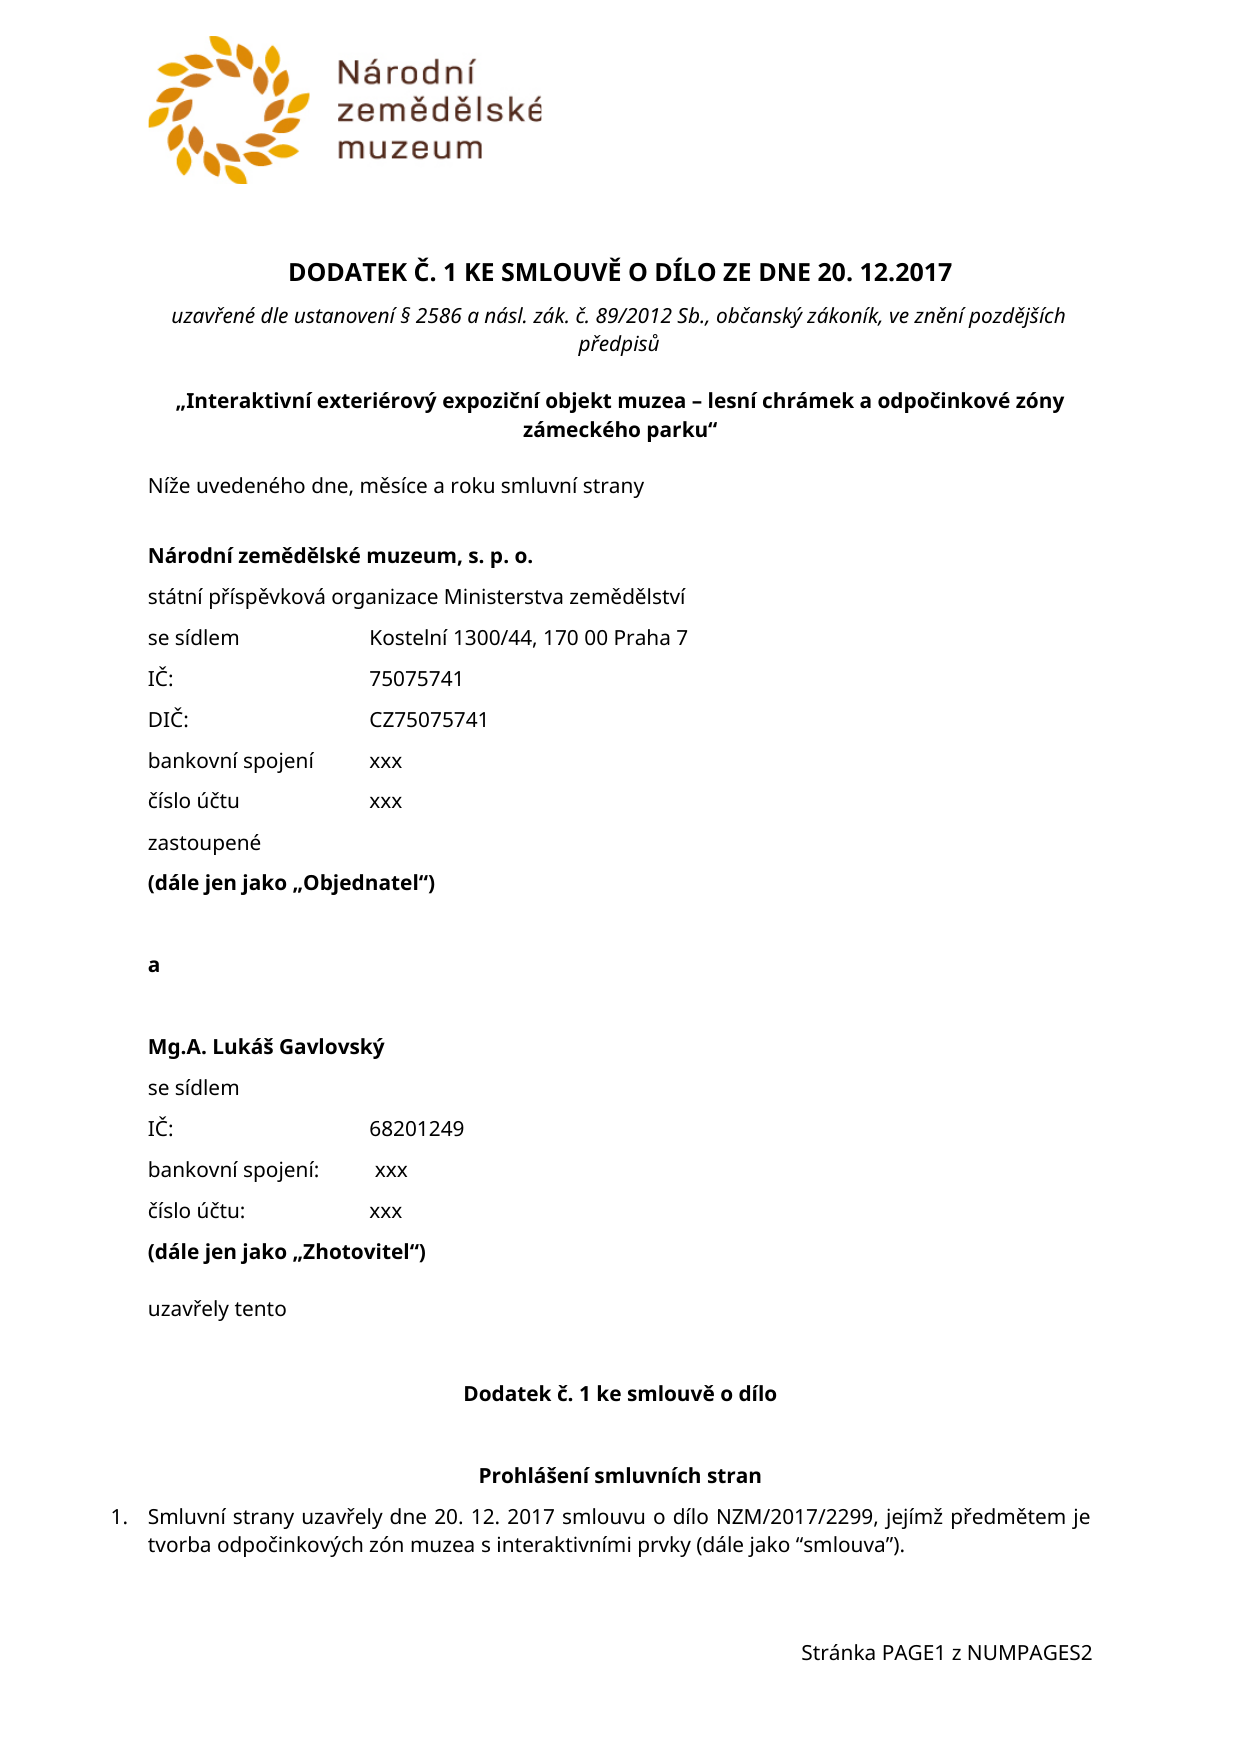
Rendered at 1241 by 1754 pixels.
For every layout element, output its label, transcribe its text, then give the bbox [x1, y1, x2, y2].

text Národní zemědělské muzeum, s. p. o. [148, 541, 1093, 569]
list Smluvní strany uzavřely dne 20. 12. 2017 smlouvu o dílo NZM/2017/2299, jejímž předmětem je tvorba odpočinkových zón muzea s interaktivními prvky (dále jako “smlouva”). [110, 1502, 1093, 1559]
text se sídlem [148, 1073, 1093, 1102]
text (dále jen jako „Objednatel“) [148, 868, 1093, 897]
picture [147, 36, 542, 183]
text číslo účtu xxx [148, 787, 1093, 815]
text a [148, 950, 1093, 979]
text Níže uvedeného dne, měsíce a roku smluvní strany [148, 472, 1093, 500]
text uzavřené dle ustanovení § 2586 a násl. zák. č. 89/2012 Sb., občanský zákoník, ve znění pozdějších předpisů [148, 301, 1093, 358]
text „Interaktivní exteriérový expoziční objekt muzea – lesní chrámek a odpočinkové zóny zámeckého parku“ [148, 386, 1093, 443]
text Dodatek č. 1 ke smlouvě o dílo [148, 1379, 1093, 1408]
text IČ: 68201249 [148, 1114, 1093, 1143]
text zastoupené [148, 828, 1093, 856]
text státní příspěvková organizace Ministerstva zemědělství [148, 582, 1093, 610]
text IČ: 75075741 [148, 664, 1093, 692]
text číslo účtu: xxx [148, 1196, 1093, 1224]
text Dodatek č. 1 ke smlouvě o DÍLO ze dne 20. 12.2017 [148, 254, 1093, 288]
text uzavřely tento [148, 1294, 1093, 1322]
text bankovní spojení: xxx [148, 1155, 1093, 1183]
text (dále jen jako „Zhotovitel“) [148, 1237, 1093, 1265]
text Mg.A. Lukáš Gavlovský [148, 1032, 1093, 1061]
text bankovní spojení xxx [148, 746, 1093, 774]
text se sídlem Kostelní 1300/44, 170 00 Praha 7 [148, 623, 1093, 651]
text DIČ: CZ75075741 [148, 705, 1093, 733]
text Prohlášení smluvních stran [148, 1461, 1093, 1489]
